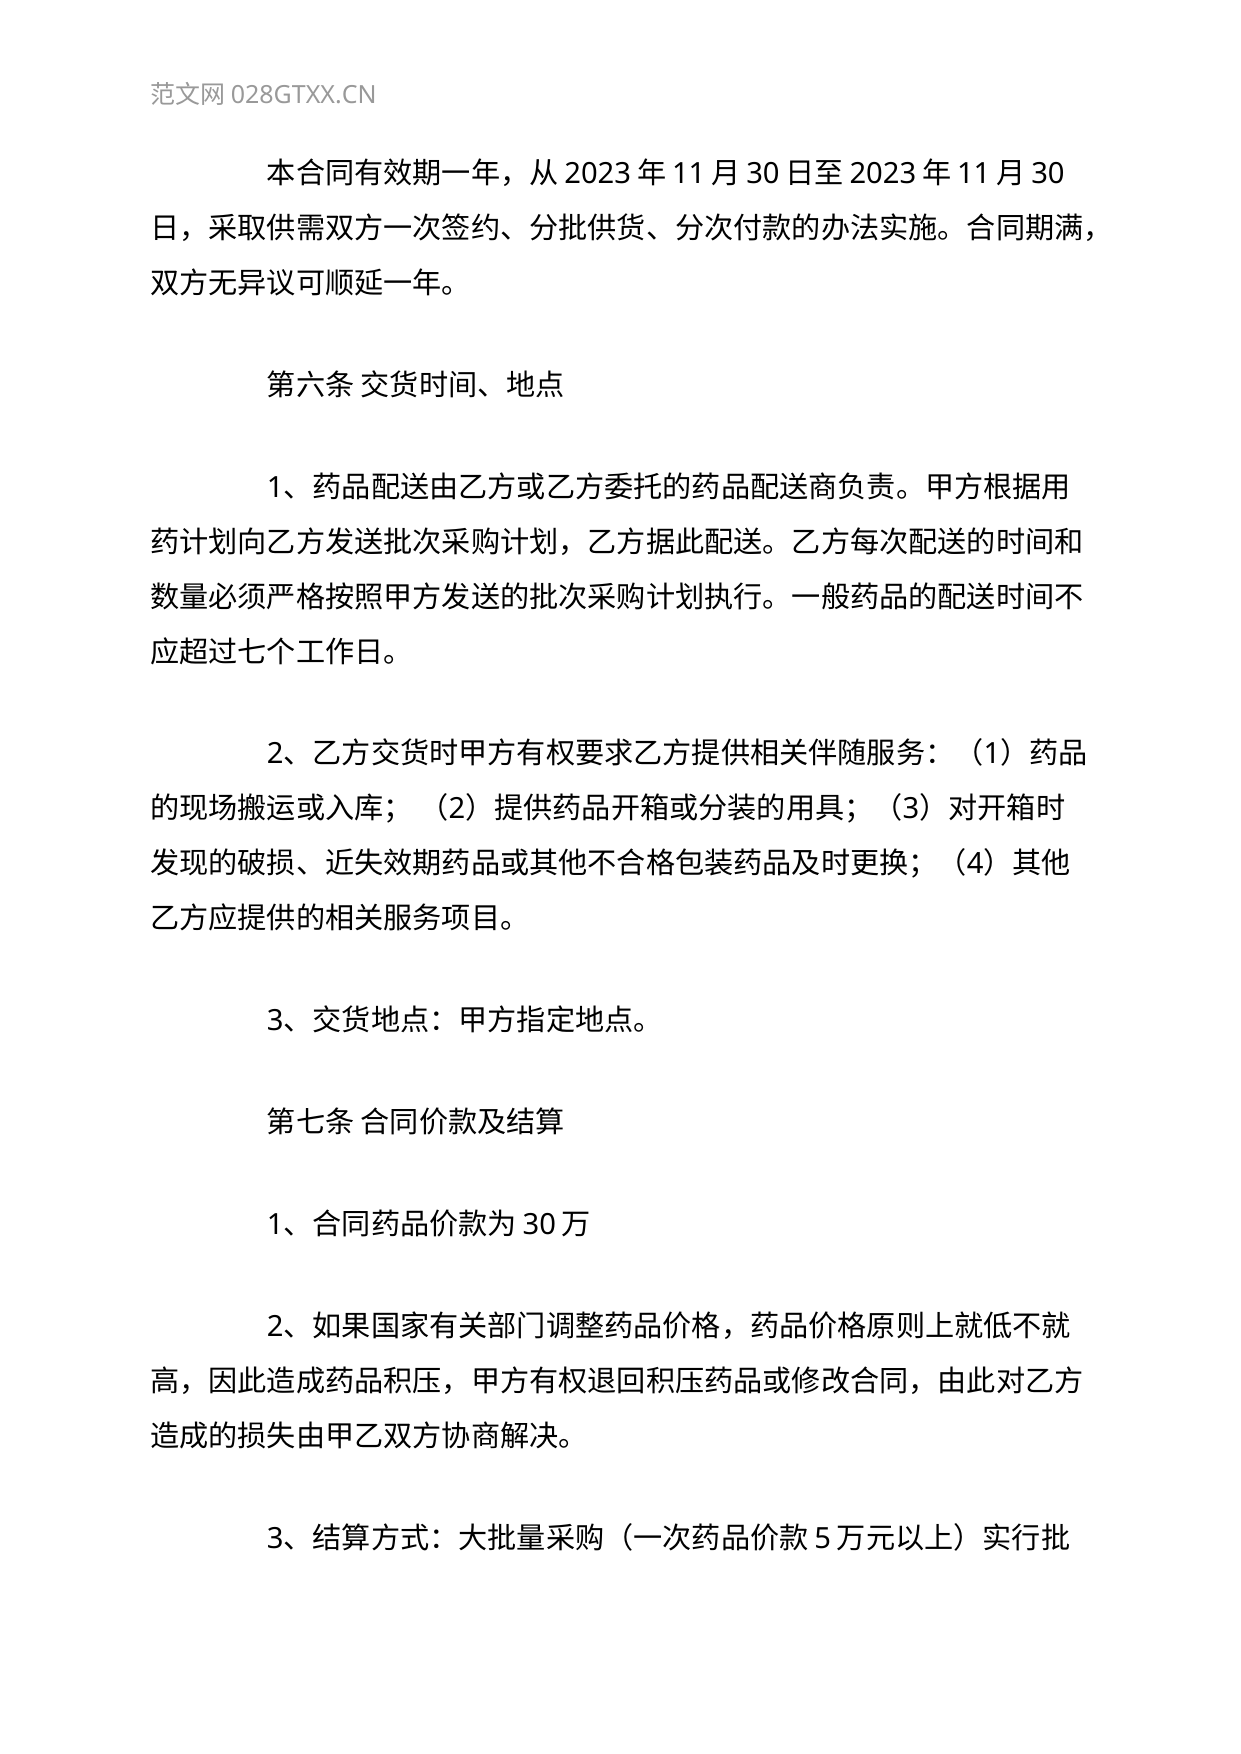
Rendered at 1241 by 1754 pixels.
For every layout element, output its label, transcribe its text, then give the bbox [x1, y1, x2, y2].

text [150, 1514, 1090, 1557]
text 2、如果国家有关部门调整药品价格，药品价格原则上就低不就高，因此造成药品积压，甲方有权退回积压药品或修改合同，由此对乙方造成的损失由甲乙双方协商解决。 [150, 1302, 1090, 1455]
text 1、药品配送由乙方或乙方委托的药品配送商负责。甲方根据用药计划向乙方发送批次采购计划，乙方据此配送。乙方每次配送的时间和数量必须严格按照甲方发送的批次采购计划执行。一般药品的配送时间不应超过七个工作日。 [150, 463, 1090, 671]
text 本合同有效期一年，从2023年11月30日至2023年11月30日，采取供需双方一次签约、分批供货、分次付款的办法实施。合同期满，双方无异议可顺延一年。 [150, 150, 1090, 302]
text 第七条 合同价款及结算 [150, 1099, 1090, 1141]
text 1、合同药品价款为30万 [150, 1201, 1090, 1243]
text 3、交货地点：甲方指定地点。 [150, 997, 1090, 1039]
text 第六条 交货时间、地点 [150, 362, 1090, 404]
text 2、乙方交货时甲方有权要求乙方提供相关伴随服务：（1）药品的现场搬运或入库； （2）提供药品开箱或分装的用具；（3）对开箱时发现的破损、近失效期药品或其他不合格包装药品及时更换；（4）其他乙方应提供的相关服务项目。 [150, 730, 1090, 937]
